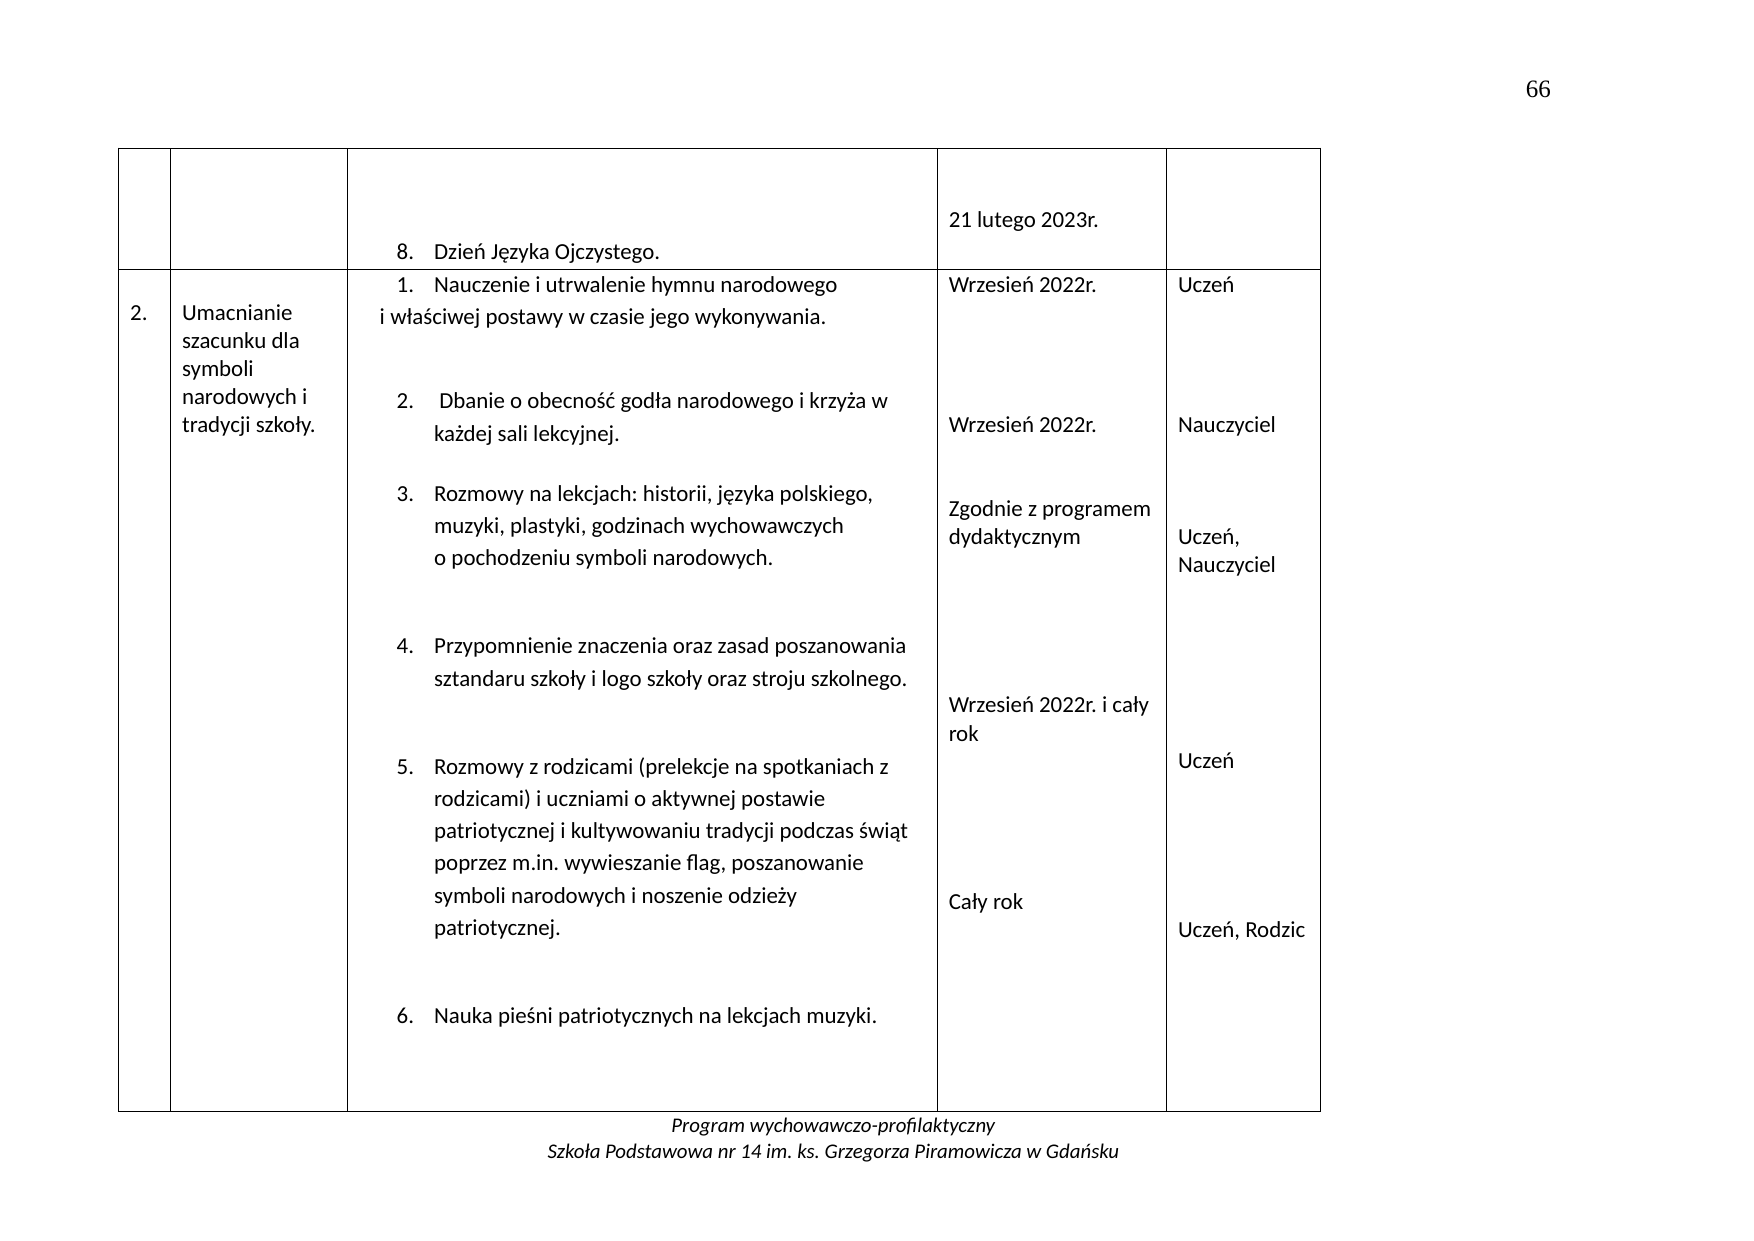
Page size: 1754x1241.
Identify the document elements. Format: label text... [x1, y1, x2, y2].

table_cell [938, 149, 1166, 269]
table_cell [1167, 270, 1320, 1111]
table_cell 1. [119, 149, 170, 269]
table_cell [171, 270, 347, 1111]
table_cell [938, 270, 1166, 1111]
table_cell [171, 149, 347, 269]
table_cell 2. [119, 270, 170, 1111]
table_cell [1167, 149, 1320, 269]
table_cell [348, 270, 937, 1111]
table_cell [348, 149, 937, 269]
